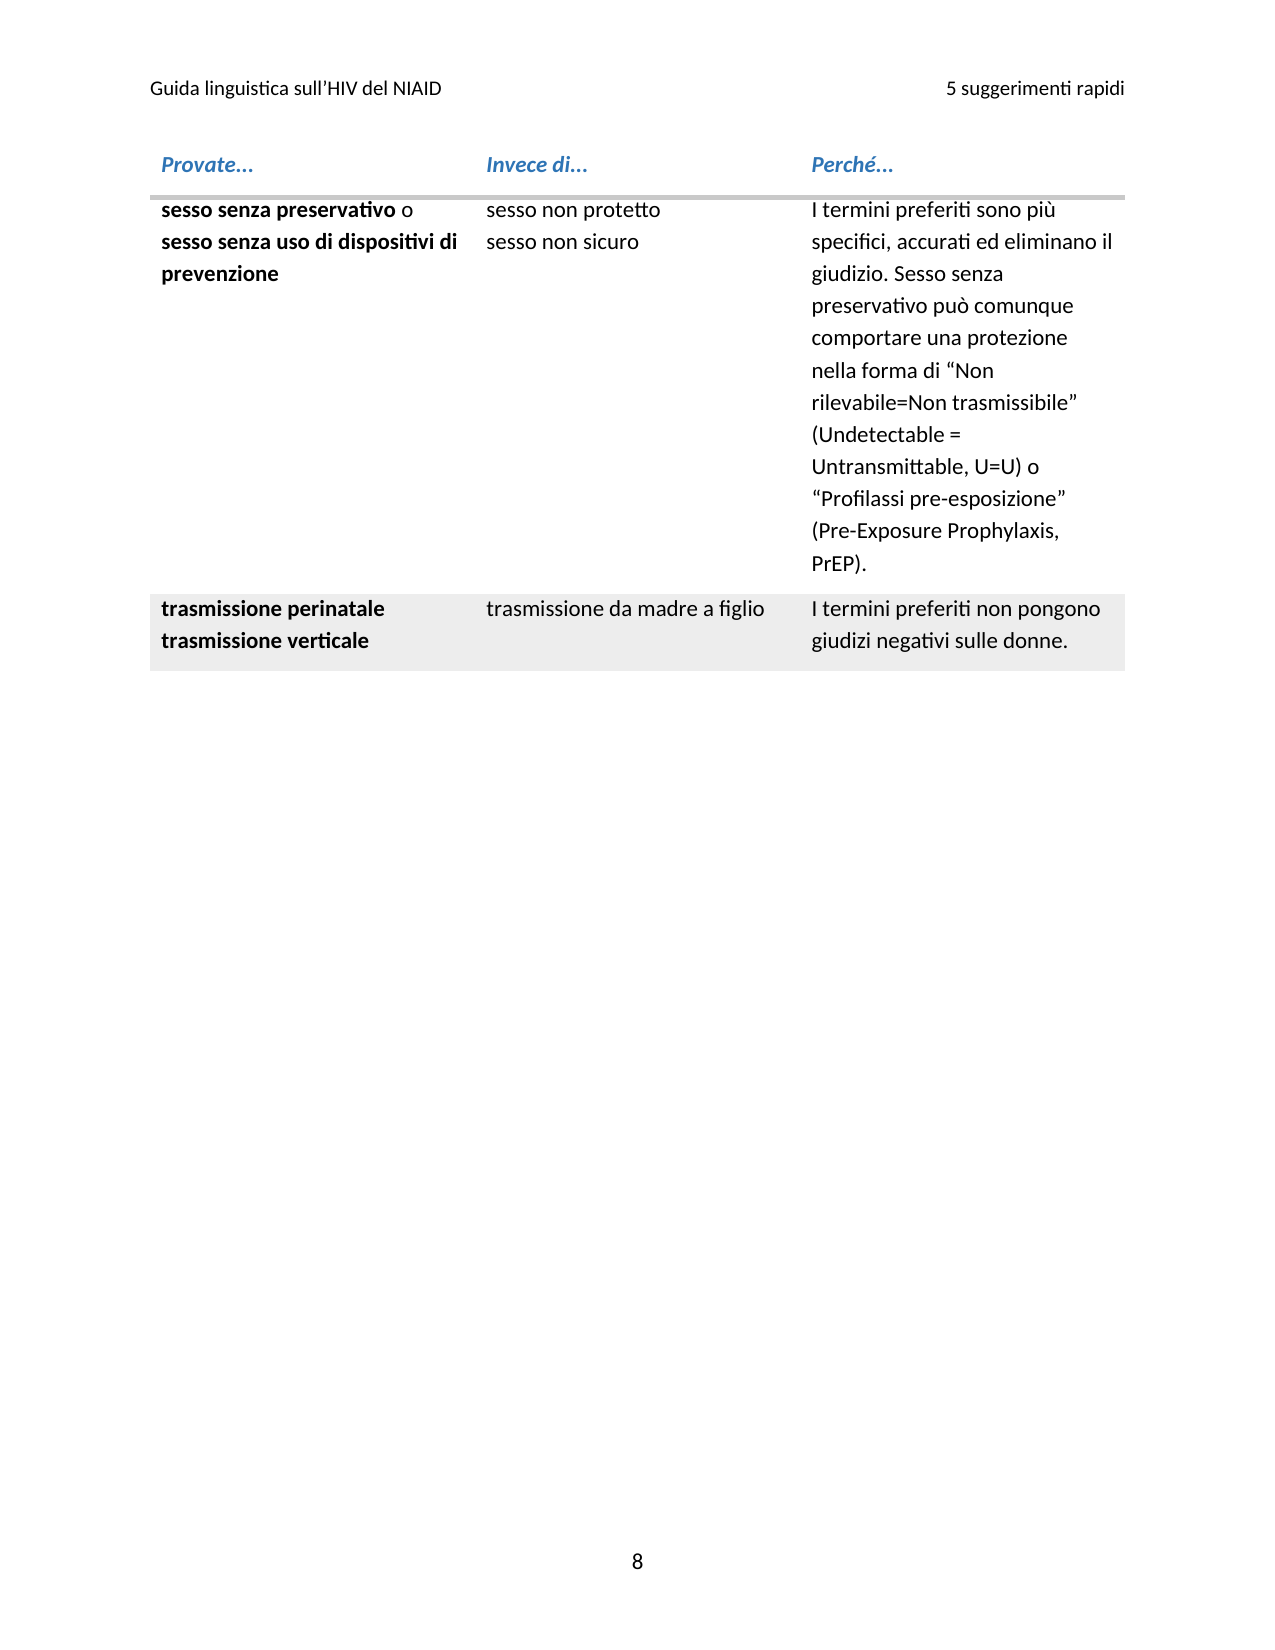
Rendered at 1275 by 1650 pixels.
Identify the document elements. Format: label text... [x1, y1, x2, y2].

table_cell trasmissione da madre a figlio [475, 594, 800, 671]
table_cell sesso senza preservativo o sesso senza uso di dispositivi di prevenzione [150, 200, 475, 594]
table_header Provate... [150, 150, 475, 195]
table_cell sesso non protetto sesso non sicuro [475, 200, 800, 594]
table_header Invece di... [475, 150, 800, 195]
table_cell I termini preferiti non pongono giudizi negativi sulle donne. [800, 594, 1125, 671]
table_cell trasmissione perinatale trasmissione verticale [150, 594, 475, 671]
table_header Perché... [800, 150, 1125, 195]
table_cell I termini preferiti sono più specifici, accurati ed eliminano il giudizio. Sesso senza preservativo può comunque comportare una protezione nella forma di “Non rilevabile=Non trasmissibile” (Undetectable = Untransmittable, U=U) o “Profilassi pre-esposizione” (Pre-Exposure Prophylaxis, PrEP). [800, 200, 1125, 594]
